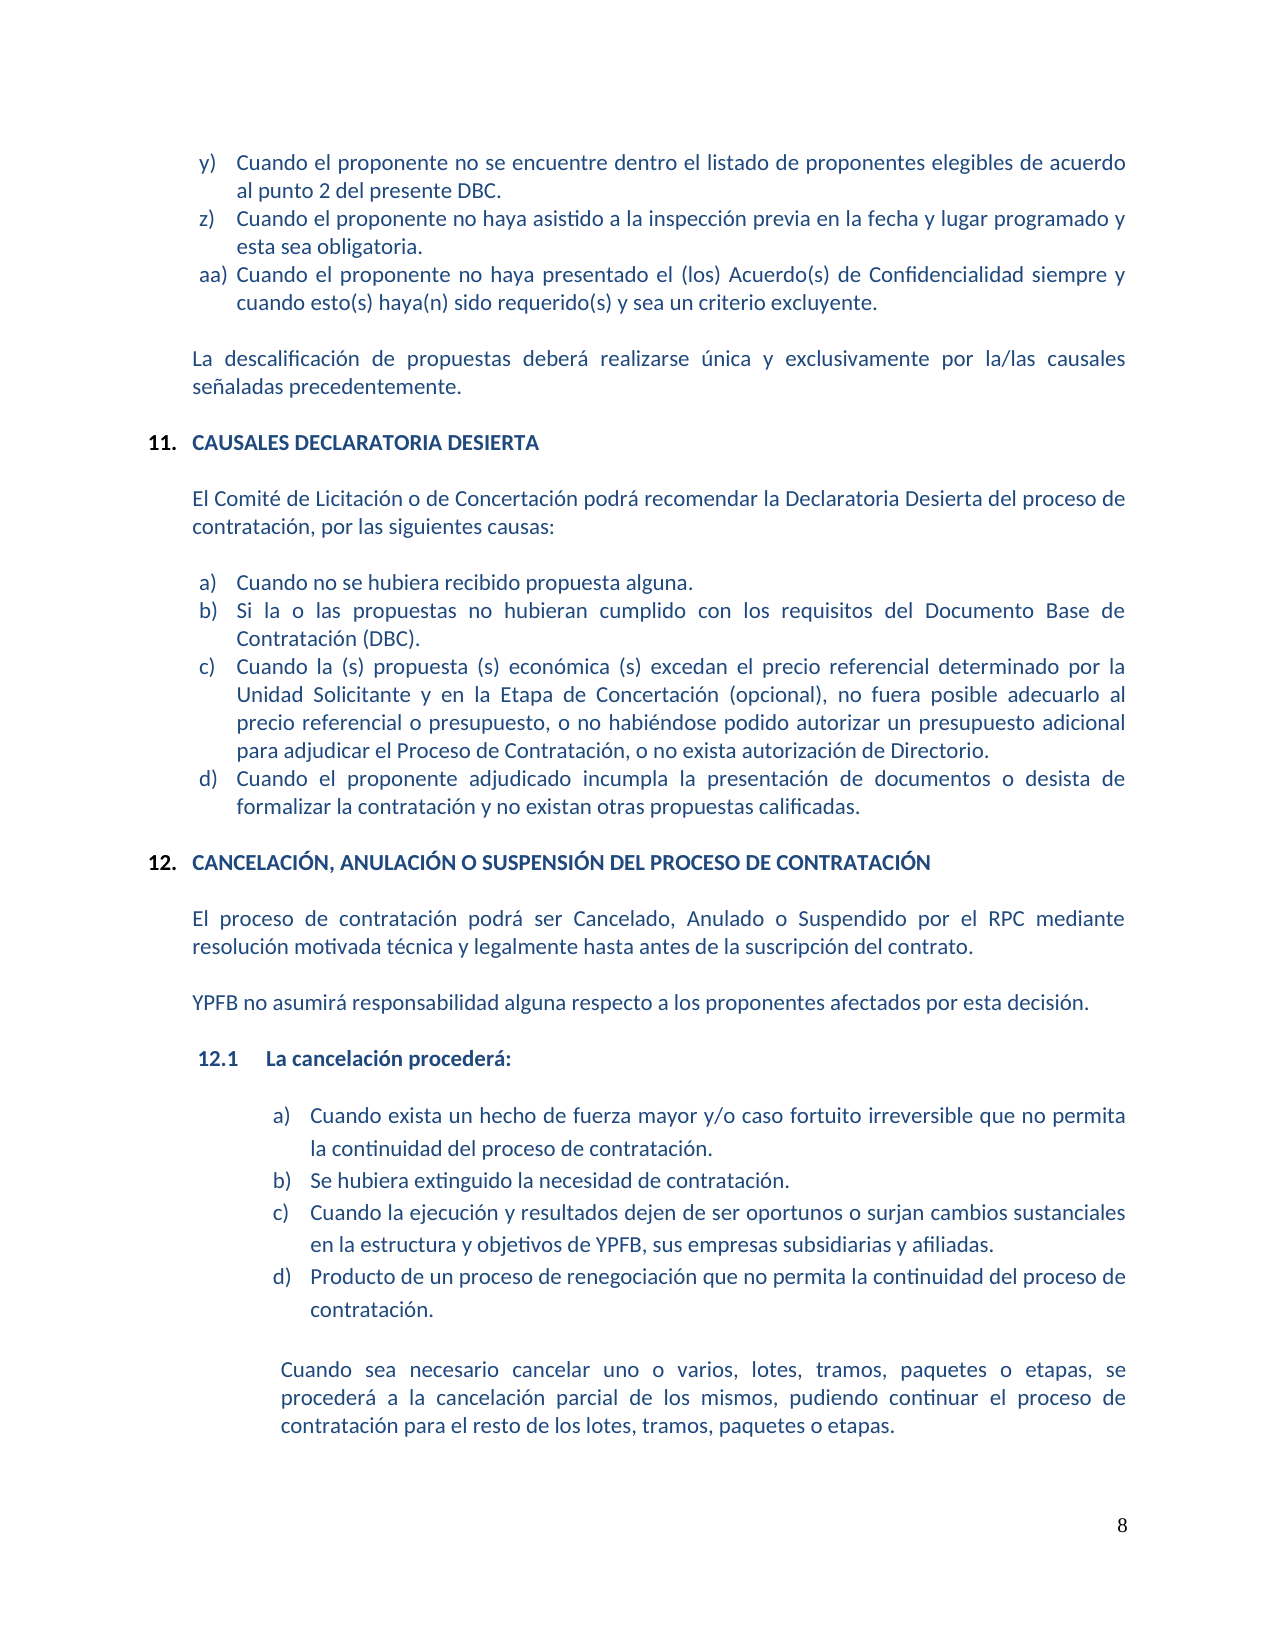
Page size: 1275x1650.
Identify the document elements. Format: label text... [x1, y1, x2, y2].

text El Comité de Licitación o de Concertación podrá recomendar la Declaratoria Desierta del proceso de contratación, por las siguientes causas: [192, 484, 1127, 540]
list Cuando no se hubiera recibido propuesta alguna. [199, 568, 1127, 596]
text Cuando sea necesario cancelar uno o varios, lotes, tramos, paquetes o etapas, se procederá a la cancelación parcial de los mismos, pudiendo continuar el proceso de contratación para el resto de los lotes, tramos, paquetes o etapas. [281, 1355, 1127, 1439]
list Si la o las propuestas no hubieran cumplido con los requisitos del Documento Base de Contratación (DBC). [199, 596, 1127, 652]
text La descalificación de propuestas deberá realizarse única y exclusivamente por la/las causales señaladas precedentemente. [192, 344, 1127, 400]
list Cuando el proponente no haya asistido a la inspección previa en la fecha y lugar programado y esta sea obligatoria. [199, 204, 1127, 260]
list Producto de un proceso de renegociación que no permita la continuidad del proceso de contratación. [273, 1262, 1127, 1323]
list CAUSALES DECLARATORIA DESIERTA [148, 428, 1127, 456]
list CANCELACIÓN, ANULACIÓN O SUSPENSIÓN DEL PROCESO DE CONTRATACIÓN [148, 848, 1127, 876]
list Cuando la ejecución y resultados dejen de ser oportunos o surjan cambios sustanciales en la estructura y objetivos de YPFB, sus empresas subsidiarias y afiliadas. [273, 1198, 1127, 1258]
list Se hubiera extinguido la necesidad de contratación. [273, 1166, 1127, 1194]
list Cuando exista un hecho de fuerza mayor y/o caso fortuito irreversible que no permita la continuidad del proceso de contratación. [273, 1102, 1127, 1162]
list Cuando el proponente no haya presentado el (los) Acuerdo(s) de Confidencialidad siempre y cuando esto(s) haya(n) sido requerido(s) y sea un criterio excluyente. [199, 260, 1127, 316]
list Cuando la (s) propuesta (s) económica (s) excedan el precio referencial determinado por la Unidad Solicitante y en la Etapa de Concertación (opcional), no fuera posible adecuarlo al precio referencial o presupuesto, o no habiéndose podido autorizar un presupuesto adicional para adjudicar el Proceso de Contratación, o no exista autorización de Directorio. [199, 652, 1127, 764]
list Cuando el proponente no se encuentre dentro el listado de proponentes elegibles de acuerdo al punto 2 del presente DBC. [199, 148, 1127, 204]
list La cancelación procederá: [197, 1044, 1127, 1072]
list Cuando el proponente adjudicado incumpla la presentación de documentos o desista de formalizar la contratación y no existan otras propuestas calificadas. [199, 764, 1127, 820]
text YPFB no asumirá responsabilidad alguna respecto a los proponentes afectados por esta decisión. [192, 988, 1127, 1016]
text El proceso de contratación podrá ser Cancelado, Anulado o Suspendido por el RPC mediante resolución motivada técnica y legalmente hasta antes de la suscripción del contrato. [192, 904, 1127, 960]
